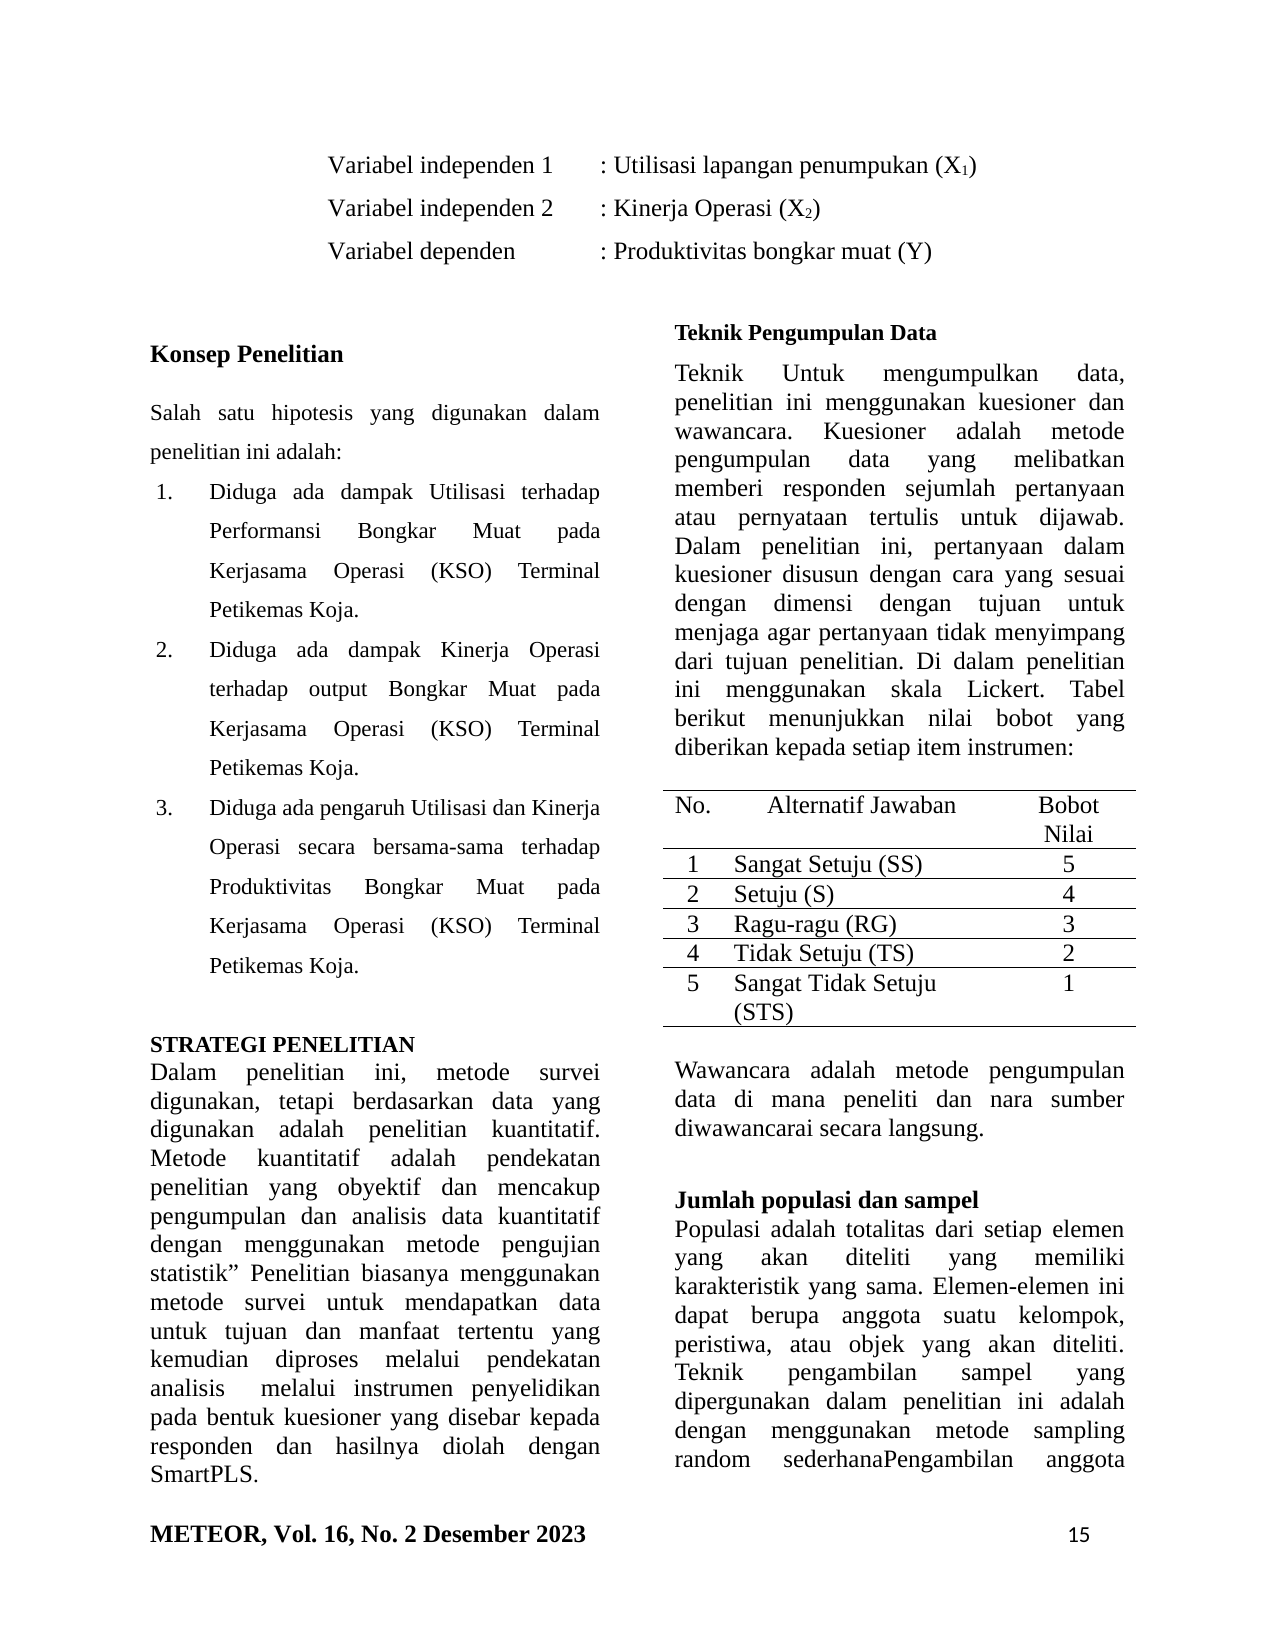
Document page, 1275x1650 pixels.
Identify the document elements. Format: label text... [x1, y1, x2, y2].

table_header No. [663, 791, 722, 848]
table_cell Tidak Setuju (TS) [723, 939, 1001, 967]
table_cell 5 [1001, 849, 1136, 878]
text Jumlah populasi dan sampel [674, 1185, 1125, 1214]
table_cell 4 [1001, 879, 1136, 908]
table_cell 5 [663, 968, 722, 1026]
list Diduga ada dampak Kinerja Operasi terhadap output Bongkar Muat pada Kerjasama Operasi (KSO) Terminal Petikemas Koja. [156, 636, 601, 781]
table_cell Sangat Tidak Setuju (STS) [723, 968, 1001, 1026]
text Wawancara adalah metode pengumpulan data di mana peneliti dan nara sumber diwawancarai secara langsung. [674, 1056, 1125, 1142]
table_cell 1 [663, 849, 722, 878]
table_cell Ragu-ragu (RG) [723, 909, 1001, 937]
table_cell 3 [663, 909, 722, 937]
list Diduga ada dampak Utilisasi terhadap Performansi Bongkar Muat pada Kerjasama Operasi (KSO) Terminal Petikemas Koja. [156, 478, 601, 623]
text Variabel independen 2 : Kinerja Operasi (X2) [327, 193, 1110, 222]
text Variabel dependen : Produktivitas bongkar muat (Y) [327, 236, 1110, 265]
text Teknik Pengumpulan Data [674, 319, 1125, 345]
table_cell 4 [663, 939, 722, 967]
table_cell 3 [1001, 909, 1136, 937]
list Diduga ada pengaruh Utilisasi dan Kinerja Operasi secara bersama-sama terhadap Produktivitas Bongkar Muat pada Kerjasama Operasi (KSO) Terminal Petikemas Koja. [156, 794, 601, 978]
table_cell 2 [1001, 939, 1136, 967]
text STRATEGI PENELITIAN [150, 1031, 601, 1057]
table_cell Sangat Setuju (SS) [723, 849, 1001, 878]
table_header Bobot Nilai [1001, 791, 1136, 848]
table_cell 1 [1001, 968, 1136, 1026]
table_cell 2 [663, 879, 722, 908]
text Variabel independen 1 : Utilisasi lapangan penumpukan (X1) [327, 150, 1110, 179]
text Salah satu hipotesis yang digunakan dalam penelitian ini adalah: [150, 399, 601, 465]
table_cell Setuju (S) [723, 879, 1001, 908]
table_header Alternatif Jawaban [723, 791, 1001, 848]
text Teknik Untuk mengumpulkan data, penelitian ini menggunakan kuesioner dan wawancara. Kuesioner adalah metode pengumpulan data yang melibatkan memberi responden sejumlah pertanyaan atau pernyataan tertulis untuk dijawab. Dalam penelitian ini, pertanyaan dalam kuesioner disusun dengan cara yang sesuai dengan dimensi dengan tujuan untuk menjaga agar pertanyaan tidak menyimpang dari tujuan penelitian. Di dalam penelitian ini menggunakan skala Lickert. Tabel berikut menunjukkan nilai bobot yang diberikan kepada setiap item instrumen: [674, 358, 1125, 761]
text Konsep Penelitian [150, 339, 601, 368]
text Dalam penelitian ini, metode survei digunakan, tetapi berdasarkan data yang digunakan adalah penelitian kuantitatif. Metode kuantitatif adalah pendekatan penelitian yang obyektif dan mencakup pengumpulan dan analisis data kuantitatif dengan menggunakan metode pengujian statistik” Penelitian biasanya menggunakan metode survei untuk mendapatkan data untuk tujuan dan manfaat tertentu yang kemudian diproses melalui pendekatan analisis melalui instrumen penyelidikan pada bentuk kuesioner yang disebar kepada responden dan hasilnya diolah dengan SmartPLS. [150, 1057, 601, 1488]
